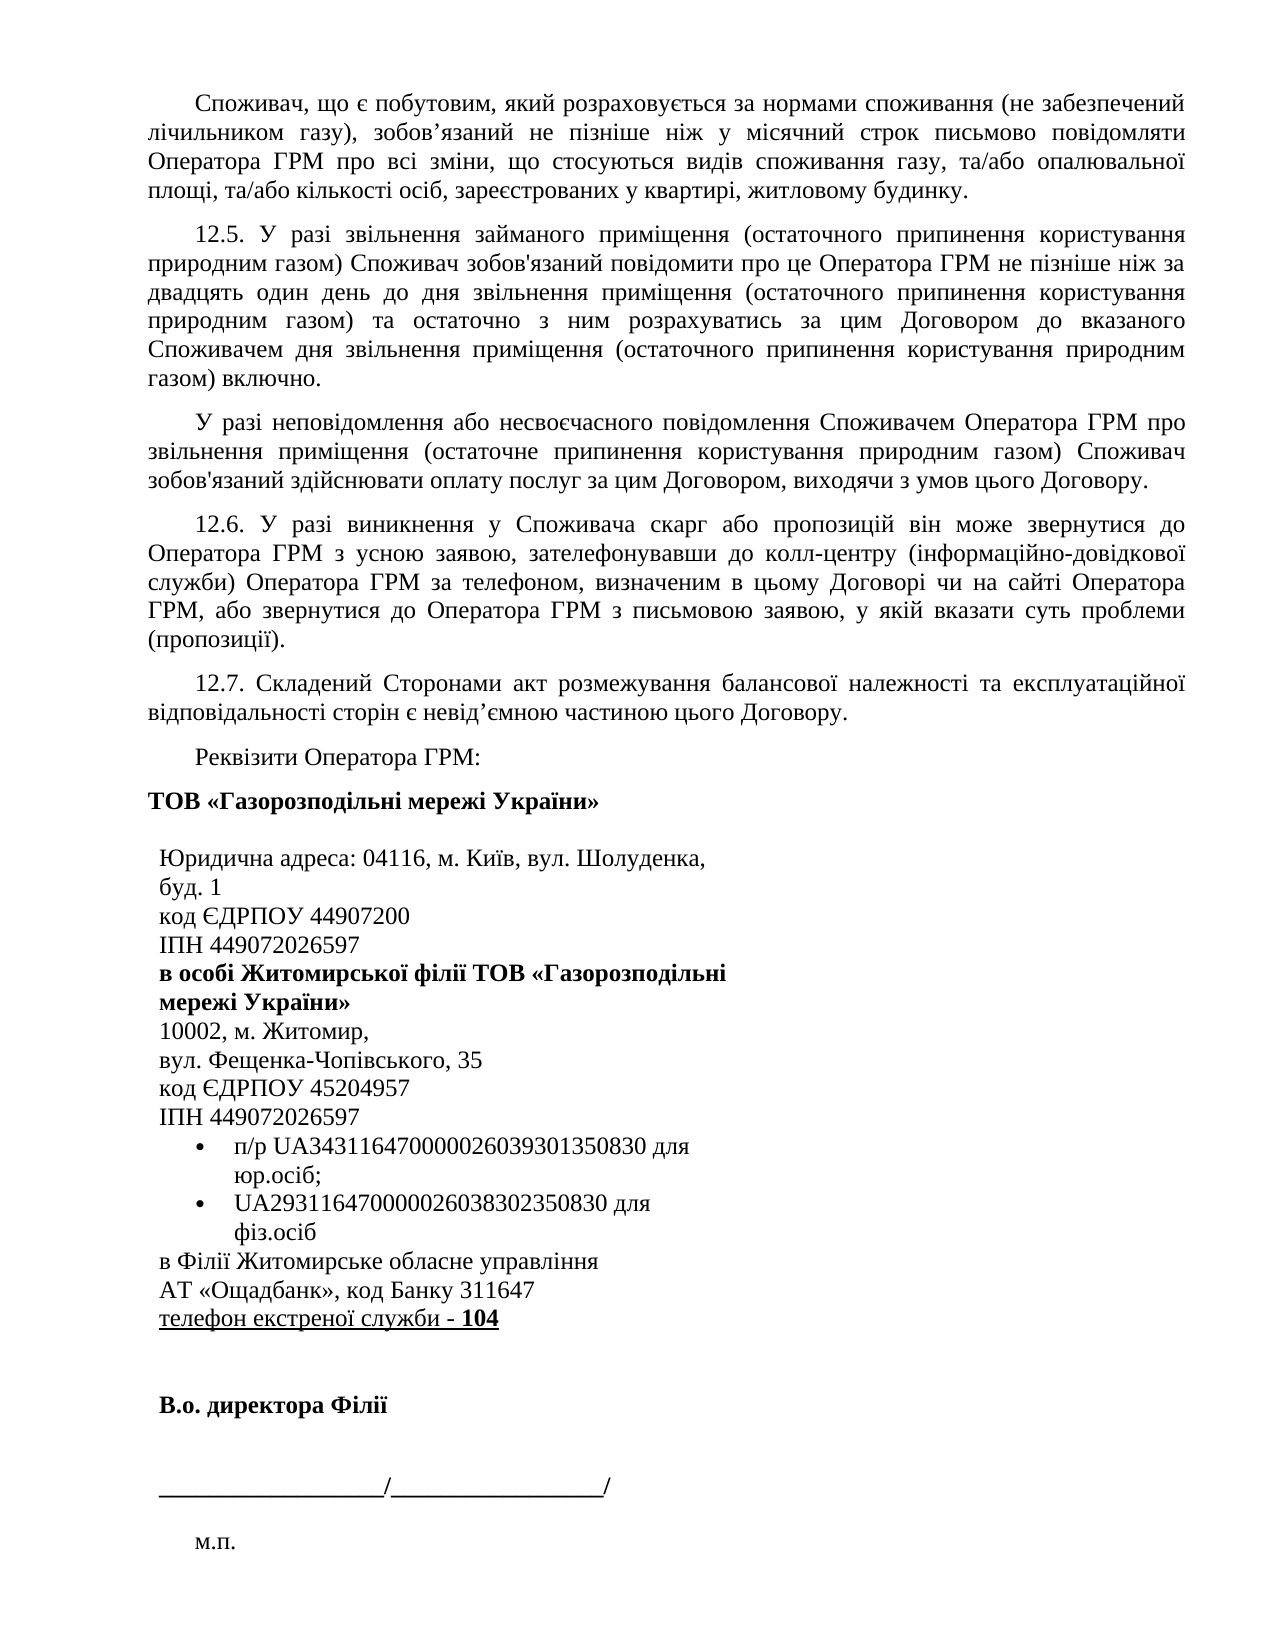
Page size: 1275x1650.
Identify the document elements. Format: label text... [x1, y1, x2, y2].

text 12.7. Складений Сторонами акт розмежування балансової належності та експлуатаційної відповідальності сторін є невід’ємною частиною цього Договору. [148, 668, 1186, 726]
text 12.5. У разі звільнення займаного приміщення (остаточного припинення користування природним газом) Споживач зобов'язаний повідомити про це Оператора ГРМ не пізніше ніж за двадцять один день до дня звільнення приміщення (остаточного припинення користування природним газом) та остаточно з ним розрахуватись за цим Договором до вказаного Споживачем дня звільнення приміщення (остаточного припинення користування природним газом) включно. [148, 219, 1186, 392]
text Споживач, що є побутовим, який розраховується за нормами споживання (не забезпечений лічильником газу), зобов’язаний не пізніше ніж у місячний строк письмово повідомляти Оператора ГРМ про всі зміни, що стосуються видів споживання газу, та/або опалювальної площі, та/або кількості осіб, зареєстрованих у квартирі, житловому будинку. [148, 88, 1186, 203]
text Реквізити Оператора ГРМ: [148, 742, 1186, 770]
text м.п. [148, 1526, 1186, 1555]
text У разі неповідомлення або несвоєчасного повідомлення Споживачем Оператора ГРМ про звільнення приміщення (остаточне припинення користування природним газом) Споживач зобов'язаний здійснювати оплату послуг за цим Договором, виходячи з умов цього Договору. [148, 407, 1186, 493]
table_header Юридична адреса: 04116, м. Київ, вул. Шолуденка, буд. 1 код ЄДРПОУ 44907200 ІПН 449072026597 в особі Житомирської філії ТОВ «Газорозподільні мережі України» 10002, м. Житомир, вул. Фещенка-Чопівського, 35 код ЄДРПОУ 45204957 ІПН 449072026597 п/р UA343116470000026039301350830 для юр.осіб; UA293116470000026038302350830 для фіз.осіб в Філії Житомирське обласне управління АТ «Ощадбанк», код Банку 311647 телефон екстреної служби - 104 В.о. директора Філії __________________/_________________/ [148, 844, 738, 1526]
text ТОВ «Газорозподільні мережі України» [148, 786, 1186, 815]
text 12.6. У разі виникнення у Споживача скарг або пропозицій він може звернутися до Оператора ГРМ з усною заявою, зателефонувавши до колл-центру (інформаційно-довідкової служби) Оператора ГРМ за телефоном, визначеним в цьому Договорі чи на сайті Оператора ГРМ, або звернутися до Оператора ГРМ з письмовою заявою, у якій вказати суть проблеми (пропозиції). [148, 509, 1186, 653]
